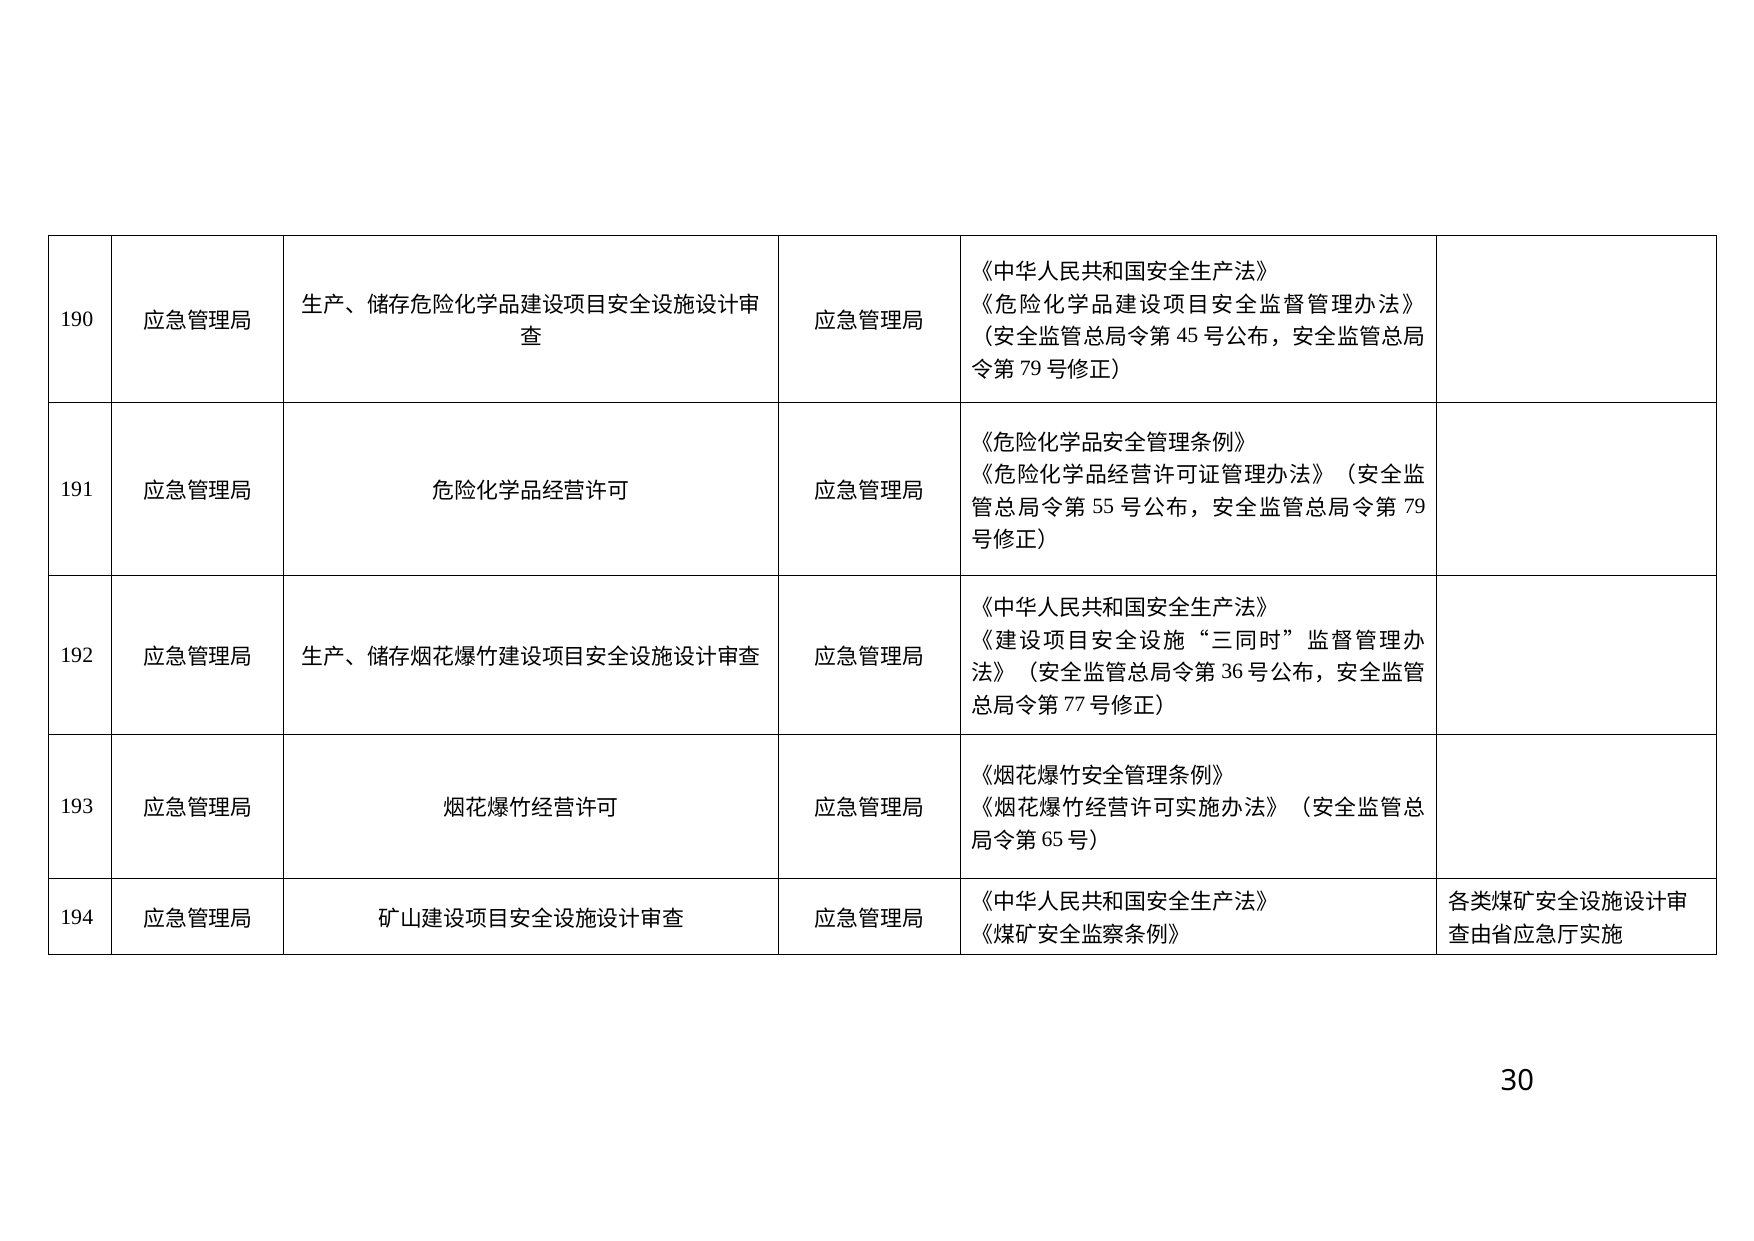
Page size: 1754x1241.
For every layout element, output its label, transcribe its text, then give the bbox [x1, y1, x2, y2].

table_cell [1437, 576, 1716, 733]
table_cell 危险化学品经营许可 [284, 403, 778, 575]
table_cell 应急管理局 [112, 735, 283, 878]
table_cell 应急管理局 [112, 576, 283, 733]
table_cell [1437, 236, 1716, 402]
table_cell 生产、储存危险化学品建设项目安全设施设计审查 [284, 236, 778, 402]
table_cell 烟花爆竹经营许可 [284, 735, 778, 878]
table_cell 应急管理局 [779, 576, 960, 733]
table_cell 《危险化学品安全管理条例》 《危险化学品经营许可证管理办法》（安全监管总局令第55号公布，安全监管总局令第79号修正） [961, 403, 1436, 575]
table_cell 应急管理局 [779, 735, 960, 878]
table_cell 应急管理局 [112, 236, 283, 402]
table_cell 《中华人民共和国安全生产法》 《建设项目安全设施“三同时”监督管理办法》（安全监管总局令第36号公布，安全监管总局令第77号修正） [961, 576, 1436, 733]
table_cell 《中华人民共和国安全生产法》 《煤矿安全监察条例》 [961, 879, 1436, 954]
table_cell [49, 576, 111, 733]
table_cell 矿山建设项目安全设施设计审查 [284, 879, 778, 954]
table_cell 《中华人民共和国安全生产法》 《危险化学品建设项目安全监督管理办法》（安全监管总局令第45号公布，安全监管总局令第79号修正） [961, 236, 1436, 402]
table_cell 应急管理局 [112, 879, 283, 954]
table_cell 生产、储存烟花爆竹建设项目安全设施设计审查 [284, 576, 778, 733]
table_cell 应急管理局 [779, 403, 960, 575]
table_cell [49, 879, 111, 954]
table_cell 各类煤矿安全设施设计审查由省应急厅实施 [1437, 879, 1716, 954]
table_cell [1437, 735, 1716, 878]
table_cell [49, 403, 111, 575]
table_cell 应急管理局 [779, 236, 960, 402]
table_cell 应急管理局 [779, 879, 960, 954]
table_cell 《烟花爆竹安全管理条例》 《烟花爆竹经营许可实施办法》（安全监管总局令第65号） [961, 735, 1436, 878]
table_cell [1437, 403, 1716, 575]
table_cell [49, 236, 111, 402]
table_cell 应急管理局 [112, 403, 283, 575]
table_cell [49, 735, 111, 878]
